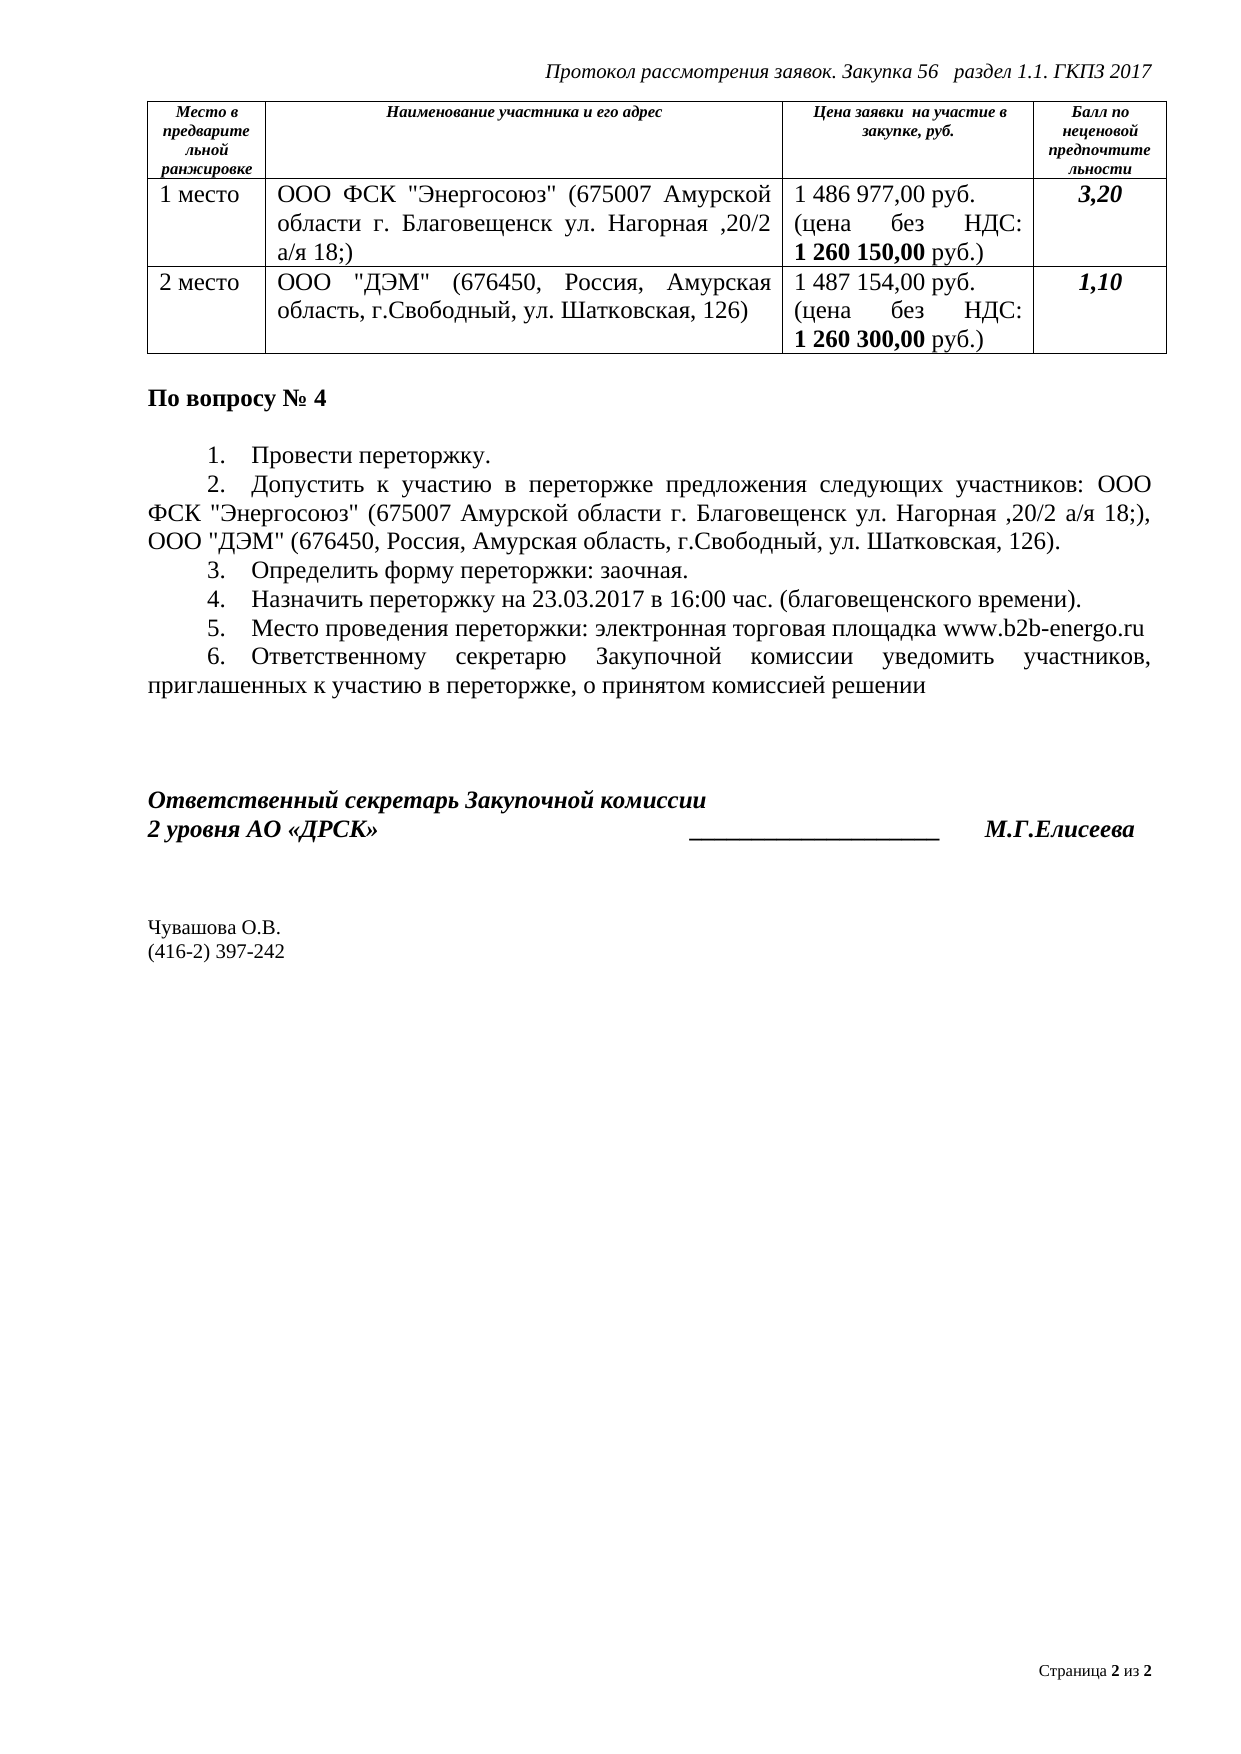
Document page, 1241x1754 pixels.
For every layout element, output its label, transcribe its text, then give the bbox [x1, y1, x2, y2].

table_cell 3,20 [1034, 179, 1166, 266]
text По вопросу № 4 [148, 383, 1152, 411]
text Чувашова О.В. [148, 915, 1152, 939]
table_cell 1 486 977,00 руб. (цена без НДС: 1 260 150,00 руб.) [783, 179, 1033, 266]
table_cell 1,10 [1034, 267, 1166, 353]
list Ответственному секретарю Закупочной комиссии уведомить участников, приглашенных к участию в переторжке, о принятом комиссией решении [148, 641, 1152, 699]
list Место проведения переторжки: электронная торговая площадка www.b2b-energo.ru [148, 613, 1152, 641]
table_cell 1 место [148, 179, 265, 266]
text (416-2) 397-242 [148, 939, 1152, 963]
table_header Место в предварительной ранжировке [148, 102, 265, 178]
list Определить форму переторжки: заочная. [148, 555, 1152, 584]
table_cell 1 487 154,00 руб. (цена без НДС: 1 260 300,00 руб.) [783, 267, 1033, 353]
table_cell 2 место [148, 267, 265, 353]
list Допустить к участию в переторжке предложения следующих участников: ООО ФСК "Энергосоюз" (675007 Амурской области г. Благовещенск ул. Нагорная ,20/2 а/я 18;), ООО "ДЭМ" (676450, Россия, Амурская область, г.Свободный, ул. Шатковская, 126). [148, 469, 1152, 555]
text 2 уровня АО «ДРСК» ____________________ М.Г.Елисеева [148, 814, 1152, 843]
list Назначить переторжку на 23.03.2017 в 16:00 час. (благовещенского времени). [148, 584, 1152, 613]
list Провести переторжку. [148, 440, 1152, 469]
table_cell ООО ФСК "Энергосоюз" (675007 Амурской области г. Благовещенск ул. Нагорная ,20/2 а/я 18;) [266, 179, 782, 266]
table_header Наименование участника и его адрес [266, 102, 782, 178]
table_cell ООО "ДЭМ" (676450, Россия, Амурская область, г.Свободный, ул. Шатковская, 126) [266, 267, 782, 353]
table_header Балл по неценовой предпочтительности [1034, 102, 1166, 178]
text Ответственный секретарь Закупочной комиссии [148, 785, 1152, 814]
table_header Цена заявки на участие в закупке, руб. [783, 102, 1033, 178]
